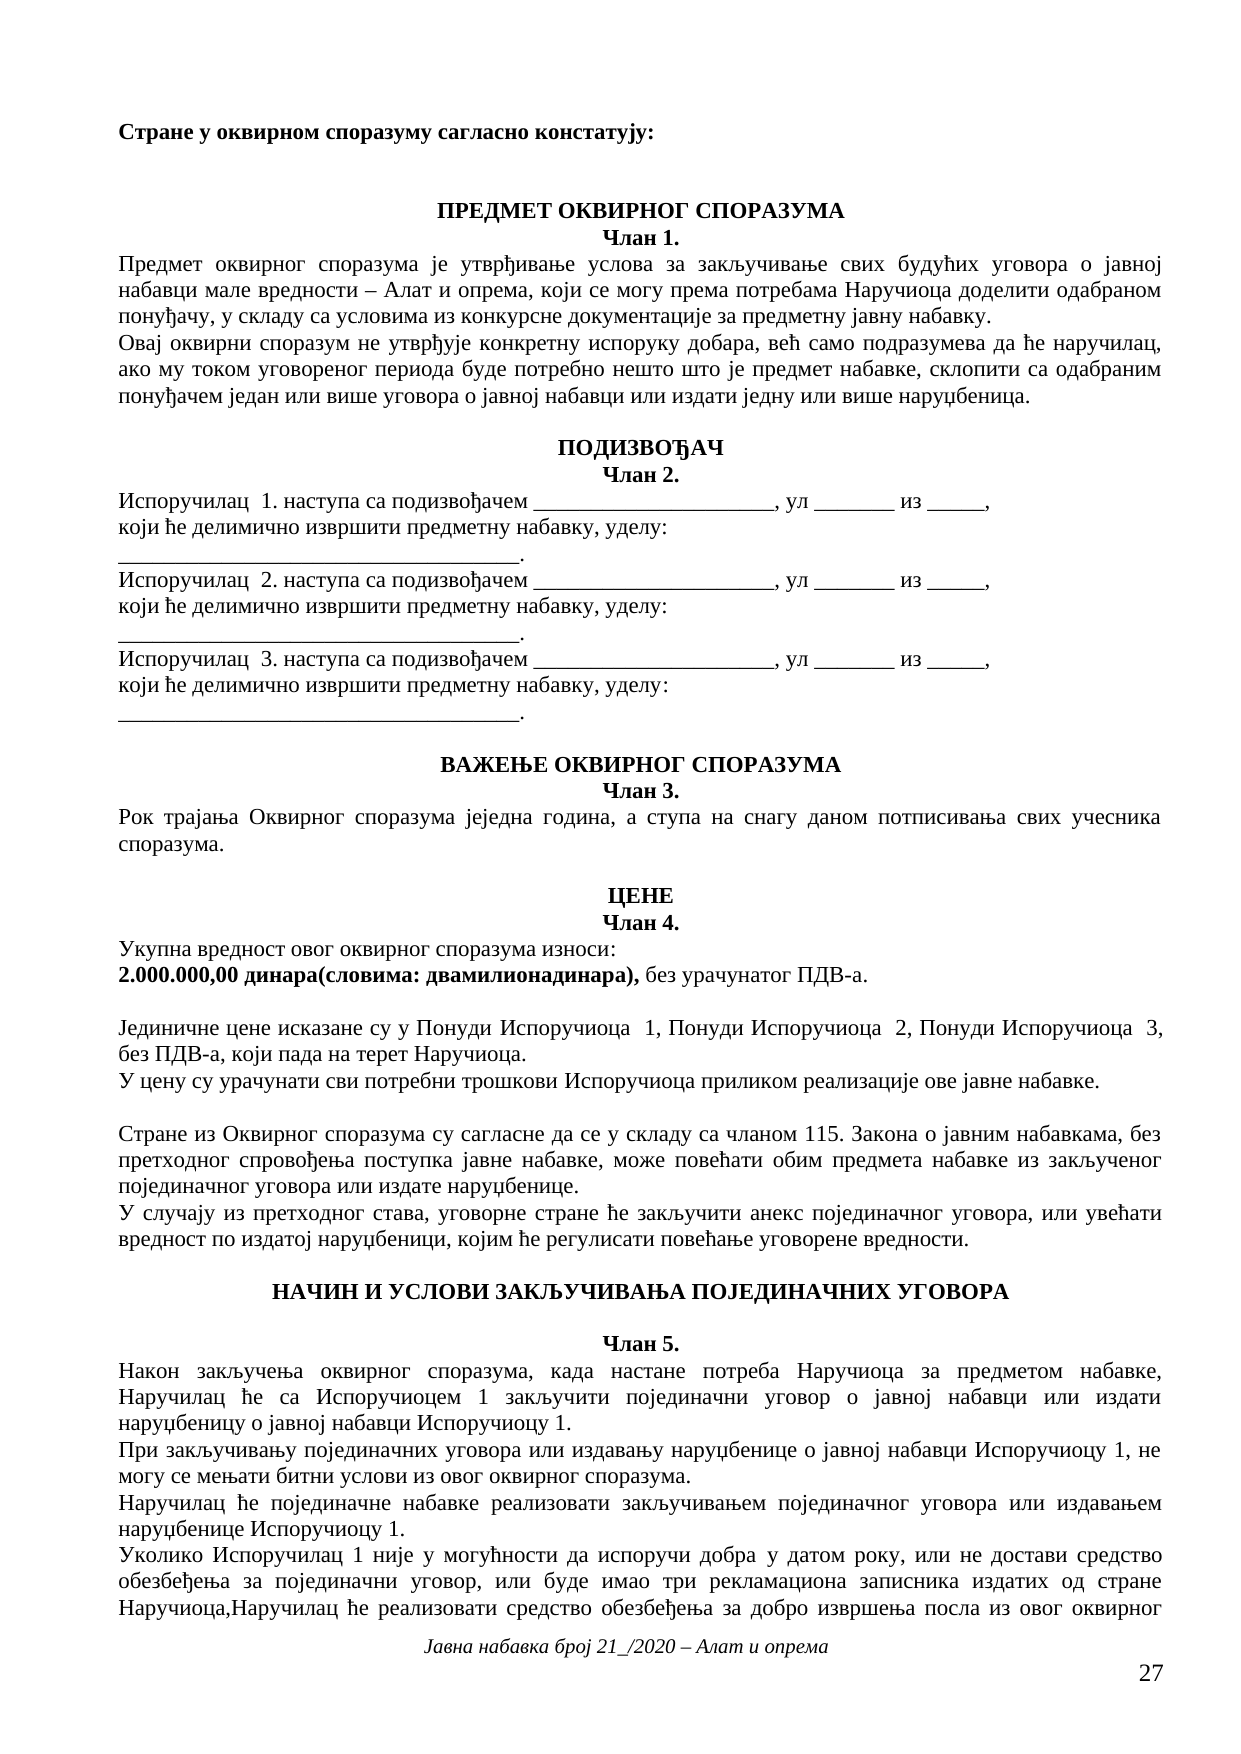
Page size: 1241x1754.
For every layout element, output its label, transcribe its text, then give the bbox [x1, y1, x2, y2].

text Рок трајања Oквирног споразума jeједна година, а ступа на снагу даном потписивања свих учесника споразума. [118, 803, 1163, 856]
text Стране из Оквирног споразума су сагласне да се у складу са чланом 115. Закона о јавним набавкама, без претходног спровођења поступка јавне набавке, може повећати обим предмета набавке из закљученог појединачног уговора или издате наруџбенице. [118, 1119, 1163, 1199]
text Предмет оквирног споразума је утврђивање услова за закључивање свих будућих уговора о јавној набавци мале вредности – Алат и опрема, који се могу према потребама Наручиоца доделити одабраном понуђачу, у складу са условима из конкурсне документације за предметну јавну набавку. [118, 250, 1163, 329]
text Испоручилац 3. наступа са подизвођачем _____________________, ул _______ из _____, [118, 645, 1163, 672]
text У случају из претходног става, уговорне стране ће закључити анекс појединачног уговора, или увећати вредност по издатој наруџбеници, којим ће регулисати повећање уговорене вредности. [118, 1199, 1163, 1251]
text Члан 2. [118, 461, 1163, 487]
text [118, 1541, 1163, 1620]
text Укупна вредност овог оквирног споразума износи: [118, 935, 1163, 961]
text 2.000.000,00 динара(словима: двамилионадинара), без урачунатог ПДВ-а. [118, 961, 1163, 988]
text ЦЕНЕ [118, 882, 1163, 909]
text Стране у оквирном споразуму сагласно констатују: [118, 118, 1163, 144]
text НАЧИН И УСЛОВИ ЗАКЉУЧИВАЊА ПОЈЕДИНАЧНИХ УГОВОРА [118, 1278, 1163, 1304]
text Овај оквирни споразум не утврђује конкретну испоруку добара, већ само подразумева да ће наручилац, ако му током уговореног периода буде потребно нешто што је предмет набавке, склопити са одабраним понуђачем један или више уговора о јавној набавци или издати једну или више наруџбеница. [118, 329, 1163, 408]
text ___________________________________. [118, 540, 1163, 566]
text Наручилац ће појединачне набавке реализовати закључивањем појединачног уговора или издавањем наруџбенице Испоручиоцу 1. [118, 1488, 1163, 1541]
text ВАЖЕЊЕ ОКВИРНОГ СПОРАЗУМА [118, 751, 1163, 777]
text Члан 3. [118, 777, 1163, 803]
text Члан 1. [118, 223, 1163, 250]
text Члан 4. [118, 909, 1163, 935]
text ПРЕДМЕТ ОКВИРНОГ СПОРАЗУМА [118, 197, 1163, 223]
text ___________________________________. [118, 619, 1163, 645]
text Члан 5. [118, 1330, 1163, 1357]
text При закључивању појединачних уговора или издавању наруџбенице о јавној набавци Испоручиоцу 1, не могу се мењати битни услови из овог оквирног споразума. [118, 1436, 1163, 1488]
text Испоручилац 1. наступа са подизвођачем _____________________, ул _______ из _____, [118, 487, 1163, 513]
text У цену су урачунати сви потребни трошкови Испоручиоца приликом реализације ове јавне набавке. [118, 1067, 1163, 1093]
text Испоручилац 2. наступа са подизвођачем _____________________, ул _______ из _____, [118, 566, 1163, 592]
text који ће делимично извршити предметну набавку, уделу: [118, 513, 1163, 540]
text који ће делимично извршити предметну набавку, уделу: [118, 672, 1163, 698]
text ПОДИЗВОЂАЧ [118, 434, 1163, 461]
text Након закључења оквирног споразума, када настане потреба Наручиоца за предметом набавке, Наручилац ће са Испоручиоцем 1 закључити појединачни уговор о јавној набавци или издати наруџбеницу о јавној набавци Испоручиоцу 1. [118, 1357, 1163, 1436]
text ___________________________________. [118, 698, 1163, 724]
text који ће делимично извршити предметну набавку, уделу: [118, 592, 1163, 619]
text Јединичне цене исказане су у Понуди Испоручиоца 1, Понуди Испоручиоца 2, Понуди Испоручиоца 3, без ПДВ-а, који пада на терет Наручиоца. [118, 1014, 1163, 1067]
